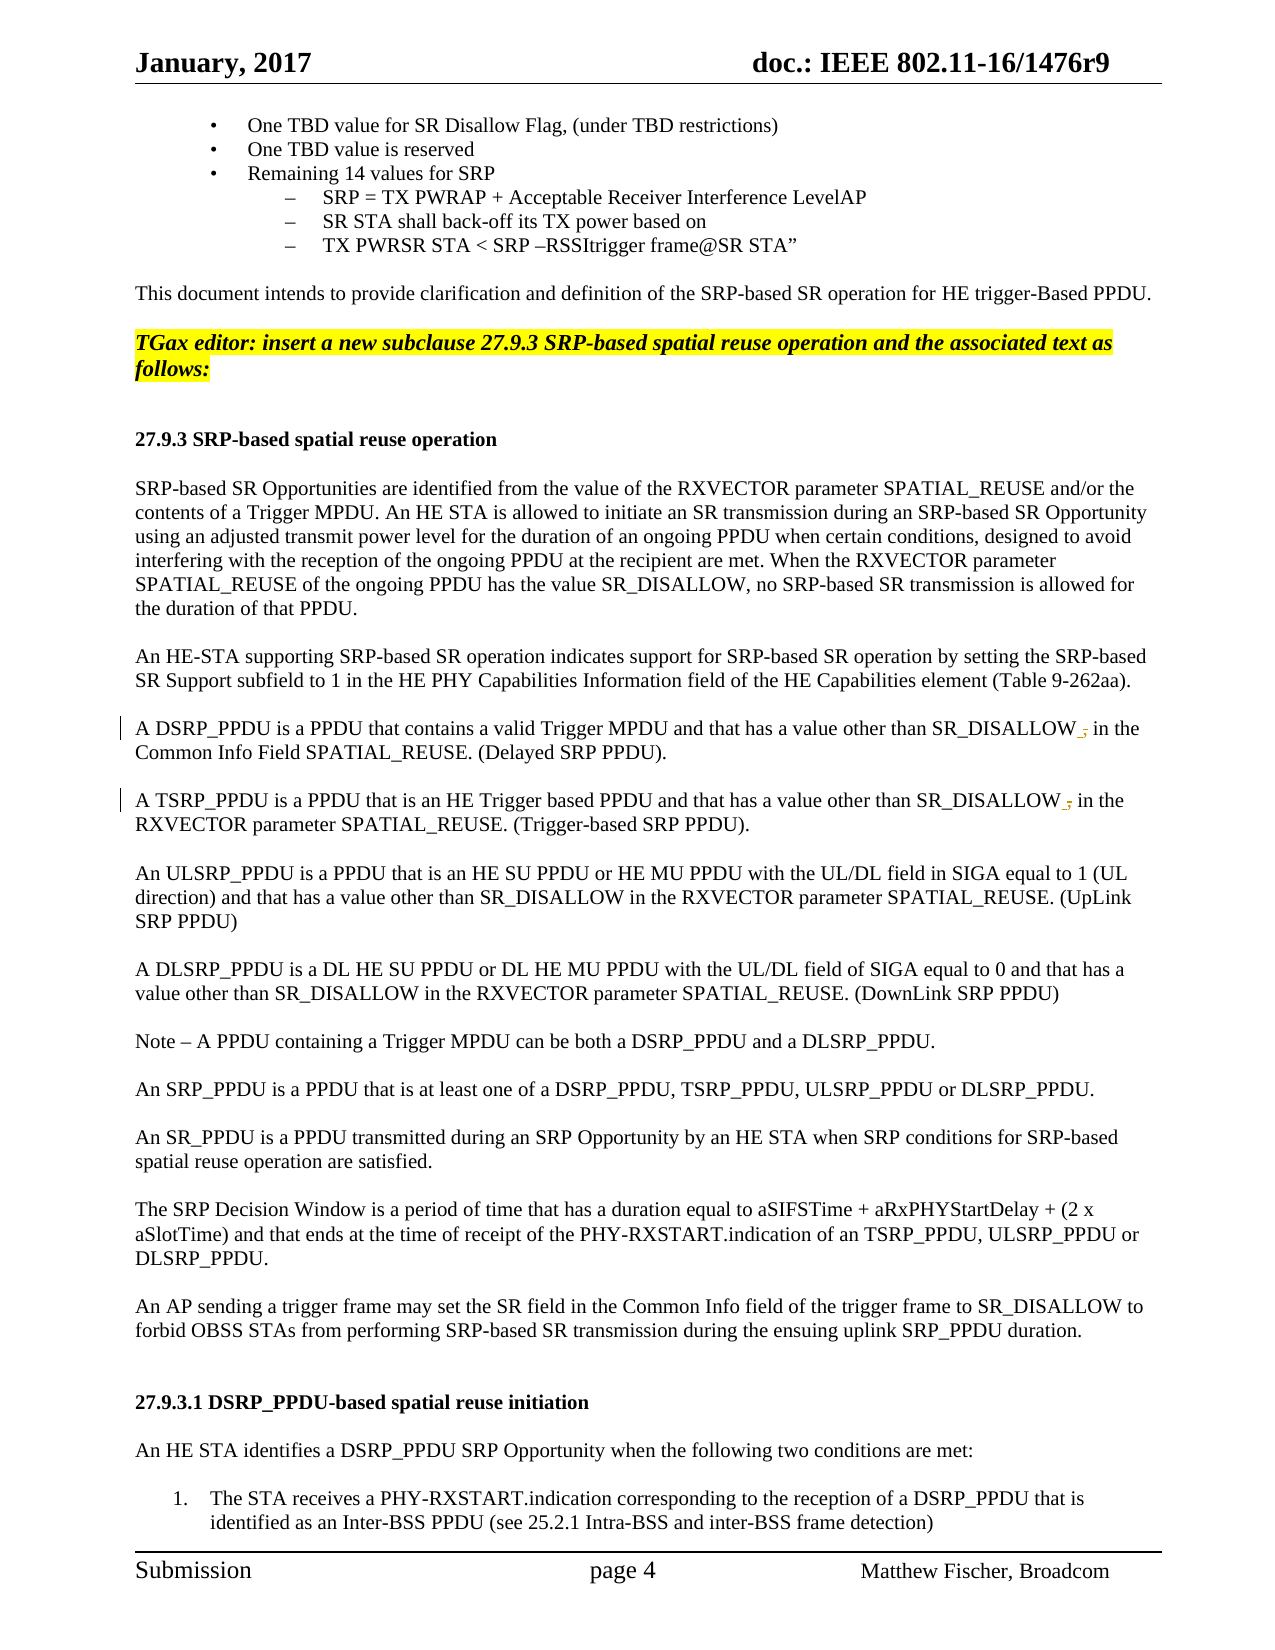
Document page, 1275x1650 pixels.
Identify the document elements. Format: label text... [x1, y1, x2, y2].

text An SRP_PPDU is a PPDU that is at least one of a DSRP_PPDU, TSRP_PPDU, ULSRP_PPDU or DLSRP_PPDU. [135, 1077, 1162, 1101]
list Remaining 14 values for SRP [210, 161, 1162, 185]
text A TSRP_PPDU is a PPDU that is an HE Trigger based PPDU and that has a value other than SR_DISALLOW in the RXVECTOR parameter SPATIAL_REUSE. (Trigger-based SRP PPDU). [135, 788, 1162, 836]
text An ULSRP_PPDU is a PPDU that is an HE SU PPDU or HE MU PPDU with the UL/DL field in SIGA equal to 1 (UL direction) and that has a value other than SR_DISALLOW in the RXVECTOR parameter SPATIAL_REUSE. (UpLink SRP PPDU) [135, 861, 1162, 933]
list One TBD value is reserved [210, 137, 1162, 161]
text Note – A PPDU containing a Trigger MPDU can be both a DSRP_PPDU and a DLSRP_PPDU. [135, 1029, 1162, 1053]
text 27.9.3 SRP-based spatial reuse operation [135, 427, 1162, 451]
text This document intends to provide clarification and definition of the SRP-based SR operation for HE trigger-Based PPDU. [135, 281, 1162, 305]
list SRP = TX PWRAP + Acceptable Receiver Interference LevelAP [285, 185, 1162, 209]
text An SR_PPDU is a PPDU transmitted during an SRP Opportunity by an HE STA when SRP conditions for SRP-based spatial reuse operation are satisfied. [135, 1125, 1162, 1173]
text 27.9.3.1 DSRP_PPDU-based spatial reuse initiation [135, 1390, 1162, 1414]
text A DSRP_PPDU is a PPDU that contains a valid Trigger MPDU and that has a value other than SR_DISALLOW in the Common Info Field SPATIAL_REUSE. (Delayed SRP PPDU). [135, 716, 1162, 764]
list One TBD value for SR Disallow Flag, (under TBD restrictions) [210, 112, 1162, 137]
text An AP sending a trigger frame may set the SR field in the Common Info field of the trigger frame to SR_DISALLOW to forbid OBSS STAs from performing SRP-based SR transmission during the ensuing uplink SRP_PPDU duration. [135, 1294, 1162, 1342]
text The SRP Decision Window is a period of time that has a duration equal to aSIFSTime + aRxPHYStartDelay + (2 x aSlotTime) and that ends at the time of receipt of the PHY-RXSTART.indication of an TSRP_PPDU, ULSRP_PPDU or DLSRP_PPDU. [135, 1197, 1162, 1269]
list The STA receives a PHY-RXSTART.indication corresponding to the reception of a DSRP_PPDU that is identified as an Inter-BSS PPDU (see 25.2.1 Intra-BSS and inter-BSS frame detection) [172, 1486, 1162, 1534]
list TX PWRSR STA < SRP –RSSItrigger frame@SR STA” [285, 233, 1162, 257]
list SR STA shall back-off its TX power based on [285, 209, 1162, 233]
text TGax editor: insert a new subclause 27.9.3 SRP-based spatial reuse operation and the associated text as follows: [210, 329, 1162, 382]
text An HE STA identifies a DSRP_PPDU SRP Opportunity when the following two conditions are met: [135, 1438, 1162, 1462]
text An HE-STA supporting SRP-based SR operation indicates support for SRP-based SR operation by setting the SRP-based SR Support subfield to 1 in the HE PHY Capabilities Information field of the HE Capabilities element (Table 9-262aa). [135, 644, 1162, 692]
text A DLSRP_PPDU is a DL HE SU PPDU or DL HE MU PPDU with the UL/DL field of SIGA equal to 0 and that has a value other than SR_DISALLOW in the RXVECTOR parameter SPATIAL_REUSE. (DownLink SRP PPDU) [135, 957, 1162, 1005]
text SRP-based SR Opportunities are identified from the value of the RXVECTOR parameter SPATIAL_REUSE and/or the contents of a Trigger MPDU. An HE STA is allowed to initiate an SR transmission during an SRP-based SR Opportunity using an adjusted transmit power level for the duration of an ongoing PPDU when certain conditions, designed to avoid interfering with the reception of the ongoing PPDU at the recipient are met. When the RXVECTOR parameter SPATIAL_REUSE of the ongoing PPDU has the value SR_DISALLOW, no SRP-based SR transmission is allowed for the duration of that PPDU. [135, 476, 1162, 620]
